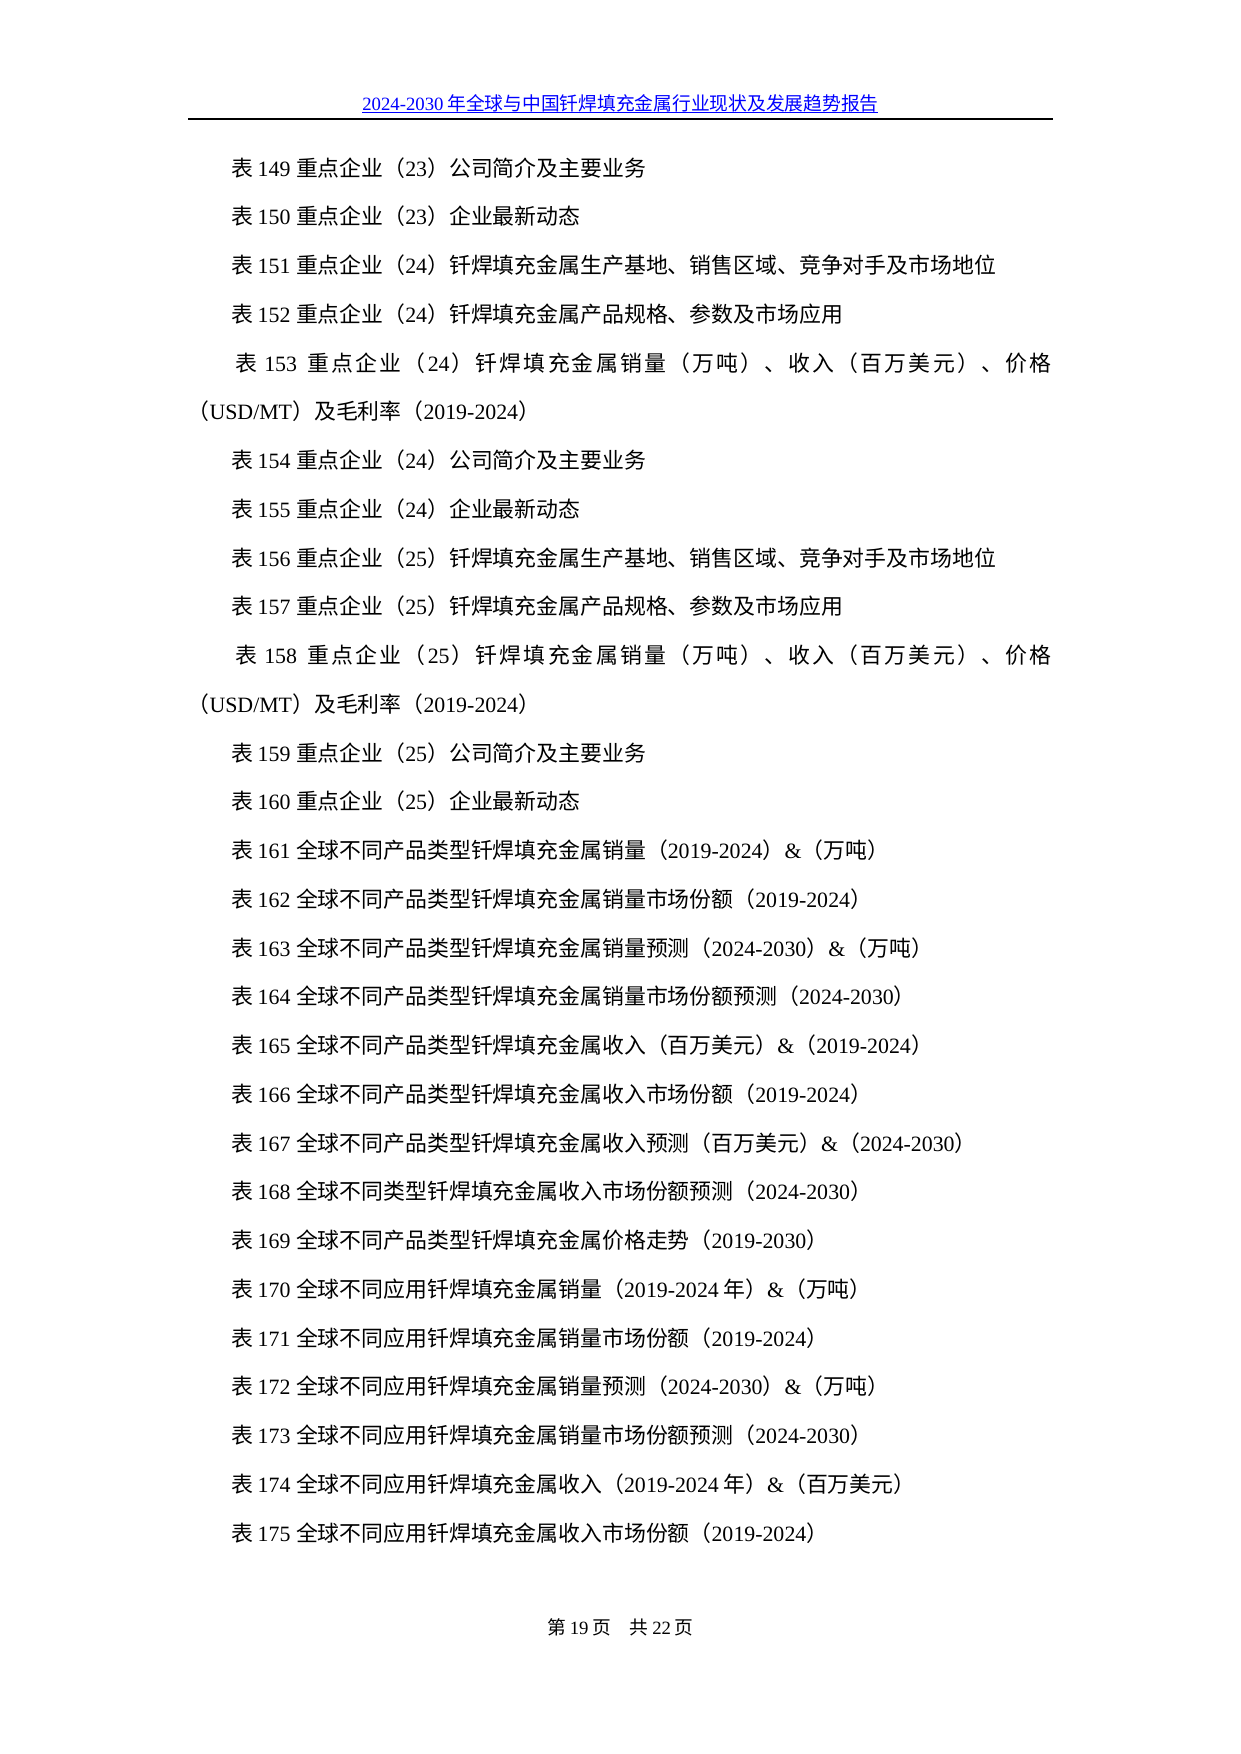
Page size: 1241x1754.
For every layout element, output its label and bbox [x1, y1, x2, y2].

text [187, 150, 1053, 1548]
